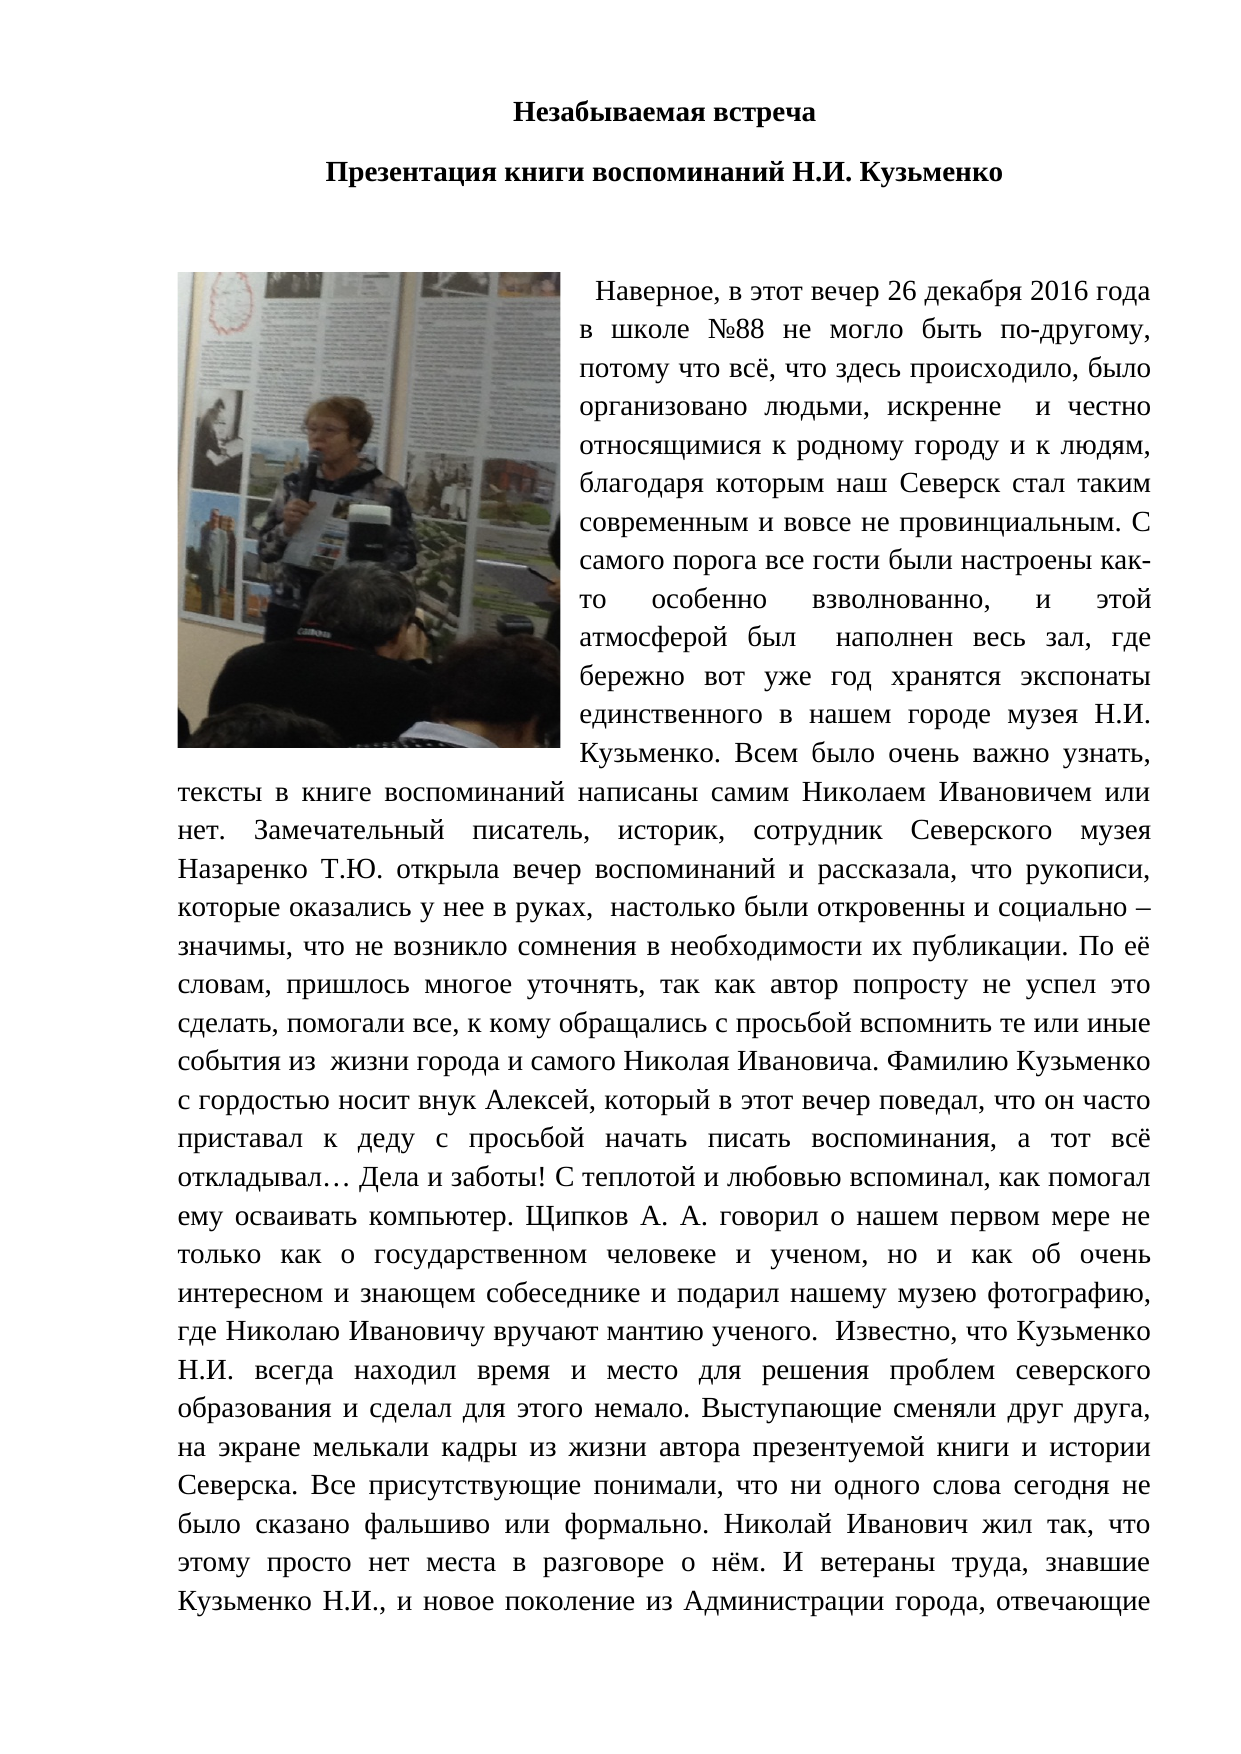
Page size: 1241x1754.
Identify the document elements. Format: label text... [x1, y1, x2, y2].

picture [177, 272, 561, 748]
text Презентация книги воспоминаний Н.И. Кузьменко [177, 154, 1152, 187]
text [177, 273, 1152, 1617]
text Незабываемая встреча [177, 94, 1152, 128]
